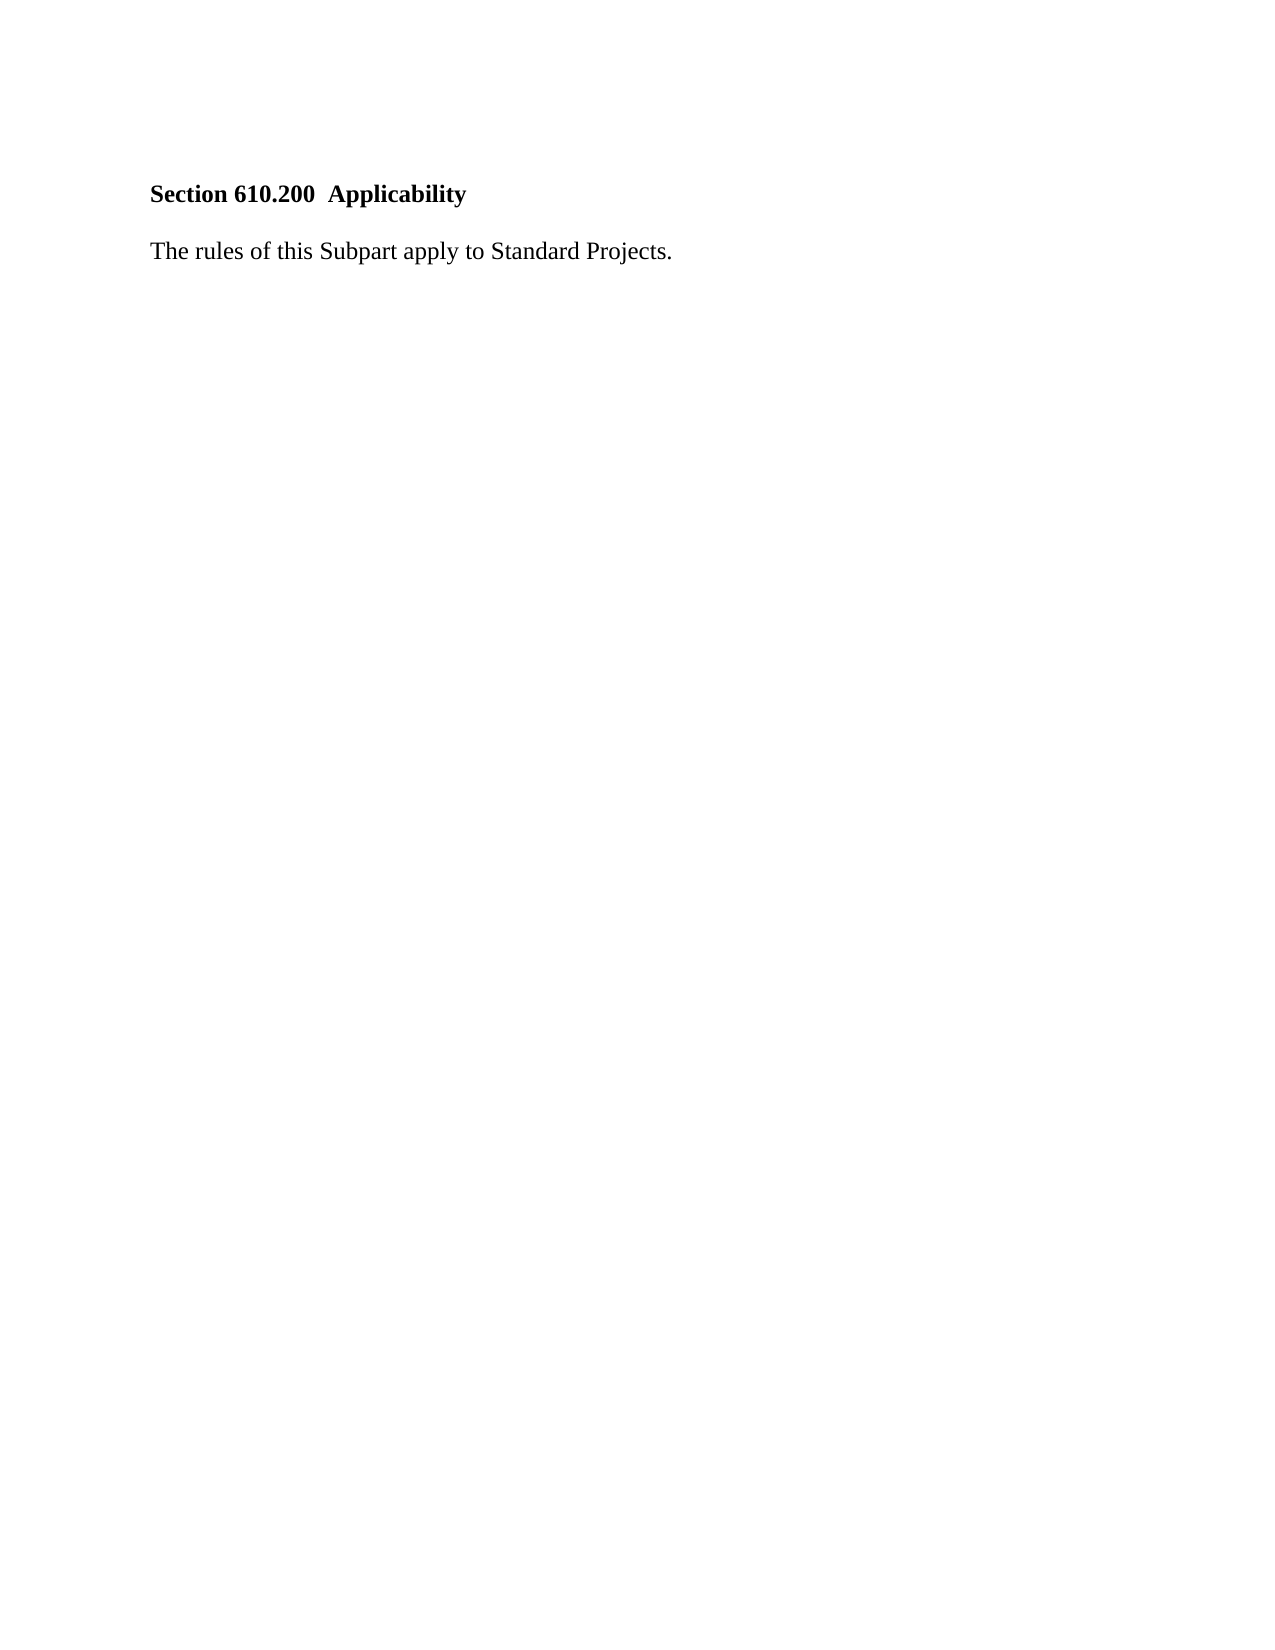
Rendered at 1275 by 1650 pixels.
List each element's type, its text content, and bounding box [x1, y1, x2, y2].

text The rules of this Subpart apply to Standard Projects. [150, 236, 1125, 265]
text Section 610.200 Applicability [150, 179, 1125, 207]
